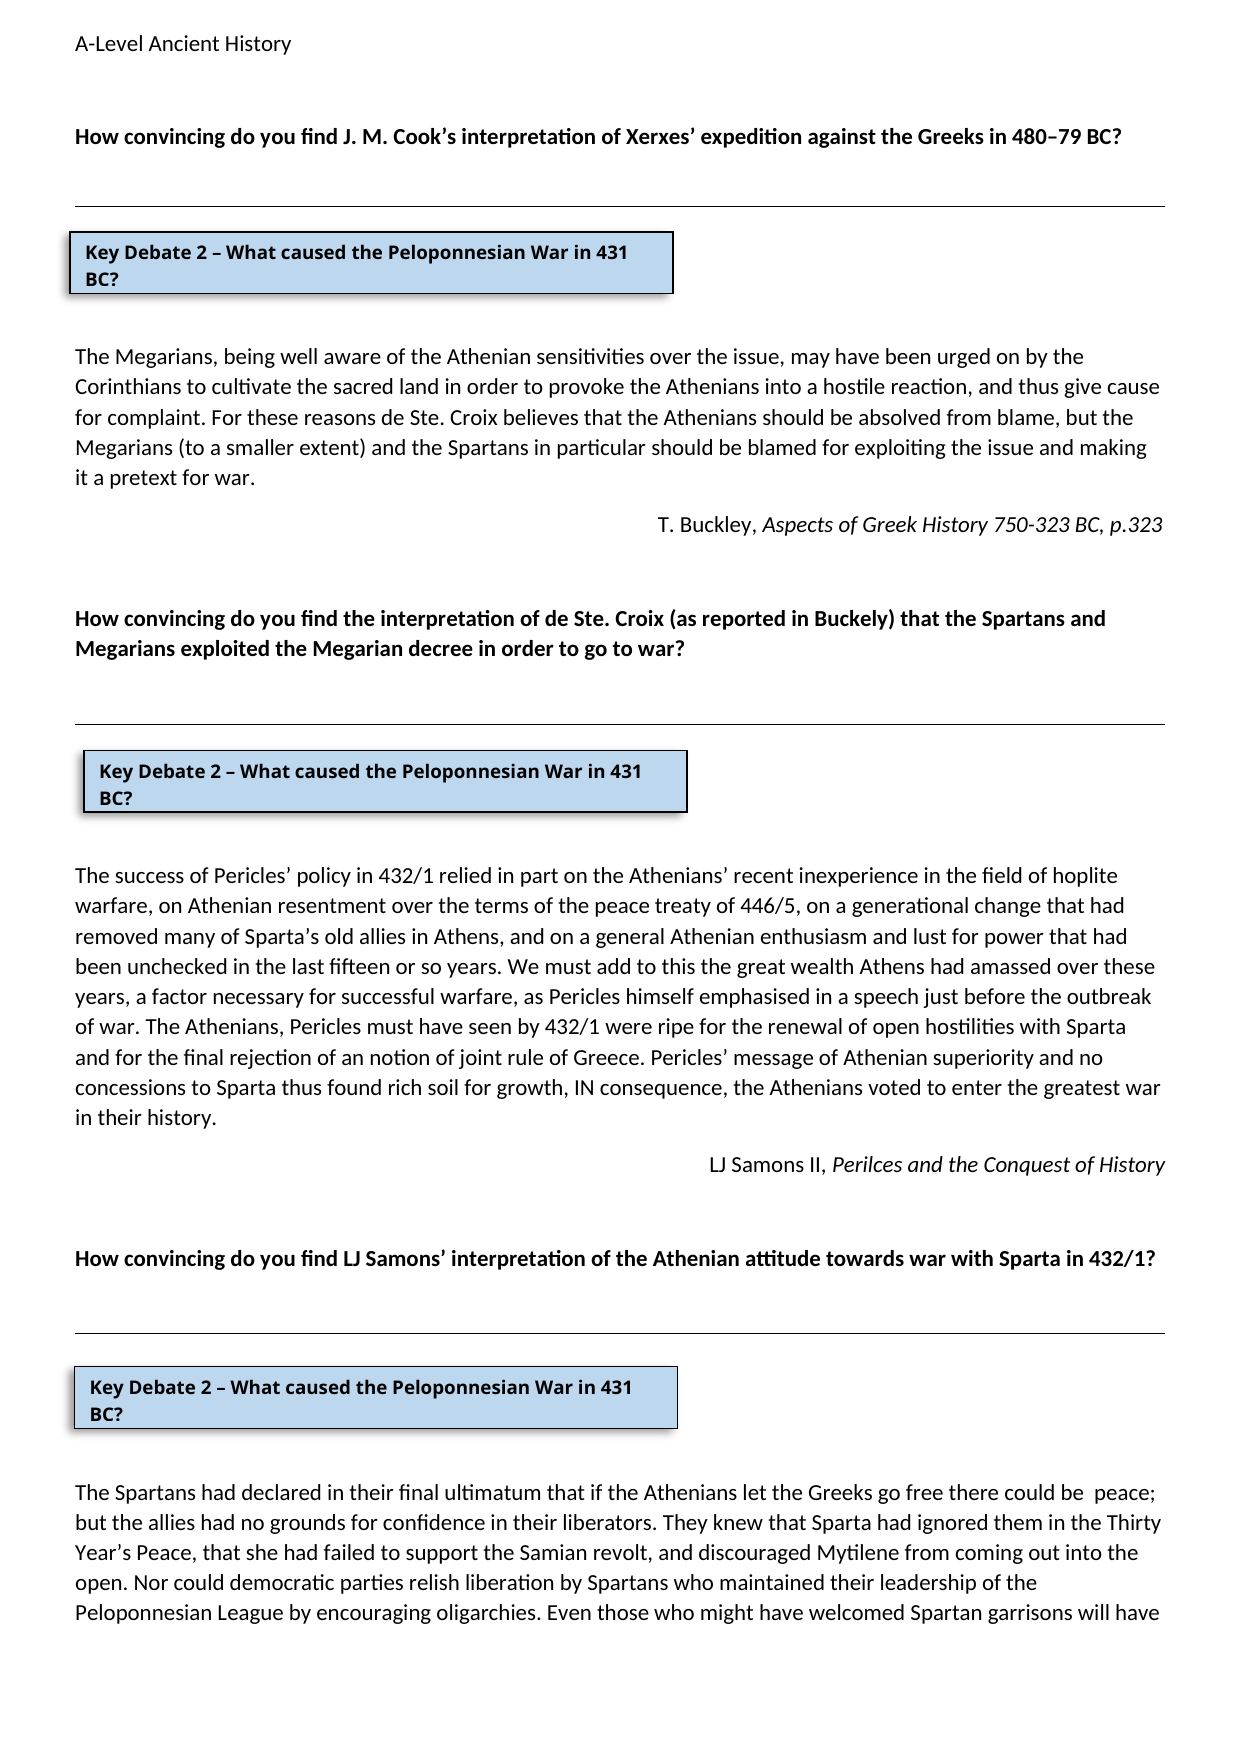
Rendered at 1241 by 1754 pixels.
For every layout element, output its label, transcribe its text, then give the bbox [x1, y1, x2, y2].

text T. Buckley, Aspects of Greek History 750-323 BC, p.323 [75, 510, 1165, 538]
text How convincing do you find J. M. Cook’s interpretation of Xerxes’ expedition against the Greeks in 480–79 BC? [75, 122, 1165, 150]
text How convincing do you find LJ Samons’ interpretation of the Athenian attitude towards war with Sparta in 432/1? [75, 1244, 1165, 1272]
text The Megarians, being well aware of the Athenian sensitivities over the issue, may have been urged on by the Corinthians to cultivate the sacred land in order to provoke the Athenians into a hostile reaction, and thus give cause for complaint. For these reasons de Ste. Croix believes that the Athenians should be absolved from blame, but the Megarians (to a smaller extent) and the Spartans in particular should be blamed for exploiting the issue and making it a pretext for war. [75, 227, 1165, 491]
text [75, 1354, 1165, 1626]
text LJ Samons II, Perilces and the Conquest of History [75, 1150, 1165, 1178]
text The success of Pericles’ policy in 432/1 relied in part on the Athenians’ recent inexperience in the field of hoplite warfare, on Athenian resentment over the terms of the peace treaty of 446/5, on a generational change that had removed many of Sparta’s old allies in Athens, and on a general Athenian enthusiasm and lust for power that had been unchecked in the last fifteen or so years. We must add to this the great wealth Athens had amassed over these years, a factor necessary for successful warfare, as Pericles himself emphasised in a speech just before the outbreak of war. The Athenians, Pericles must have seen by 432/1 were ripe for the renewal of open hostilities with Sparta and for the final rejection of an notion of joint rule of Greece. Pericles’ message of Athenian superiority and no concessions to Sparta thus found rich soil for growth, IN consequence, the Athenians voted to enter the greatest war in their history. [75, 744, 1165, 1131]
text How convincing do you find the interpretation of de Ste. Croix (as reported in Buckely) that the Spartans and Megarians exploited the Megarian decree in order to go to war? [75, 604, 1165, 662]
